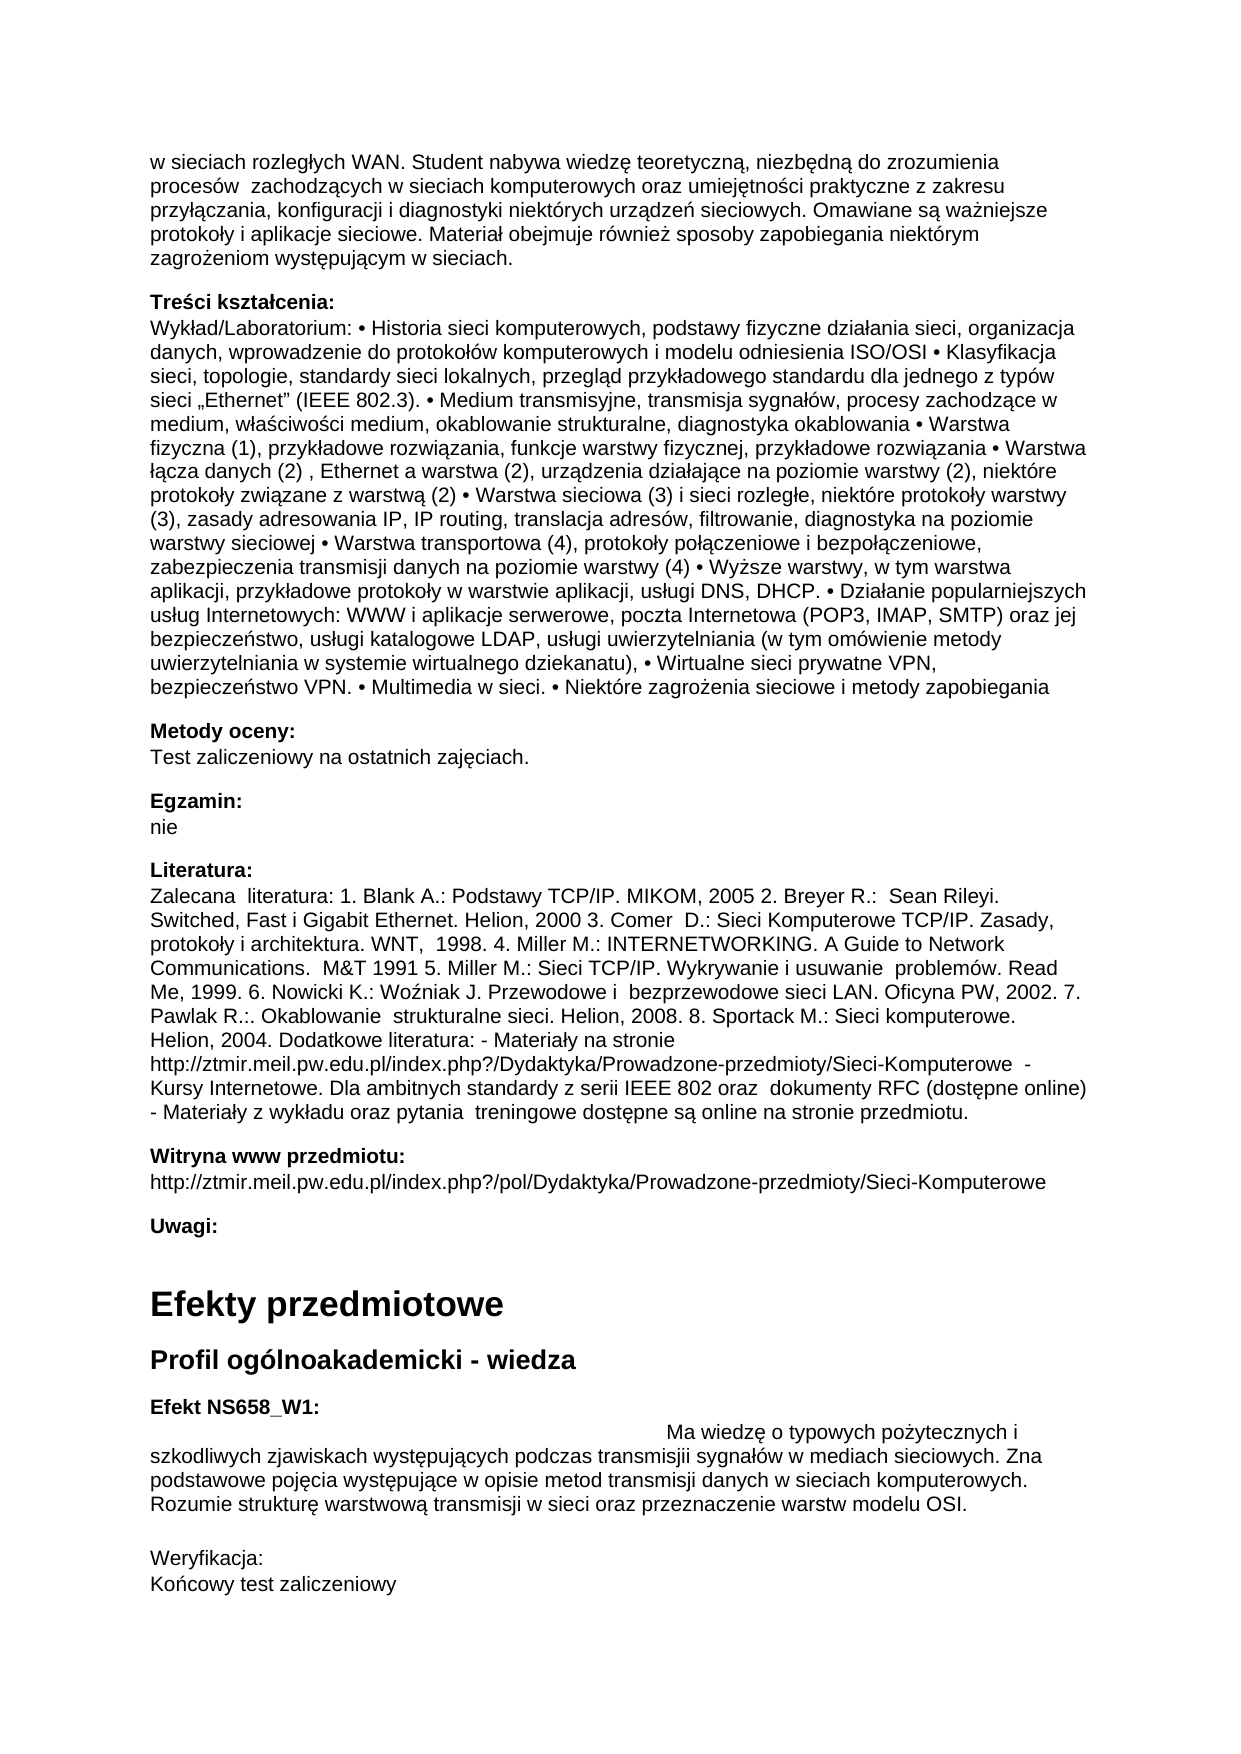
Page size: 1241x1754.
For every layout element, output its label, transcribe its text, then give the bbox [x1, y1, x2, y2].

subtitle Efekty przedmiotowe [150, 1283, 1090, 1324]
text Witryna www przedmiotu: [150, 1144, 1090, 1168]
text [150, 150, 1090, 270]
text Końcowy test zaliczeniowy [150, 1572, 1090, 1596]
text Efekt NS658_W1: [150, 1395, 1090, 1419]
text Treści kształcenia: [150, 289, 1090, 313]
text Weryfikacja: [150, 1546, 1090, 1570]
text Zalecana literatura: 1. Blank A.: Podstawy TCP/IP. MIKOM, 2005 2. Breyer R.: Sean Rileyi. Switched, Fast i Gigabit Ethernet. Helion, 2000 3. Comer D.: Sieci Komputerowe TCP/IP. Zasady, protokoły i architektura. WNT, 1998. 4. Miller M.: INTERNETWORKING. A Guide to Network Communications. M&T 1991 5. Miller M.: Sieci TCP/IP. Wykrywanie i usuwanie problemów. Read Me, 1999. 6. Nowicki K.: Woźniak J. Przewodowe i bezprzewodowe sieci LAN. Oficyna PW, 2002. 7. Pawlak R.:. Okablowanie strukturalne sieci. Helion, 2008. 8. Sportack M.: Sieci komputerowe. Helion, 2004. Dodatkowe literatura: - Materiały na stronie http://ztmir.meil.pw.edu.pl/index.php?/Dydaktyka/Prowadzone-przedmioty/Sieci-Komputerowe - Kursy Internetowe. Dla ambitnych standardy z serii IEEE 802 oraz dokumenty RFC (dostępne online) - Materiały z wykładu oraz pytania treningowe dostępne są online na stronie przedmiotu. [150, 884, 1090, 1124]
text Literatura: [150, 858, 1090, 882]
text nie [150, 814, 1090, 838]
text Wykład/Laboratorium: • Historia sieci komputerowych, podstawy fizyczne działania sieci, organizacja danych, wprowadzenie do protokołów komputerowych i modelu odniesienia ISO/OSI • Klasyfikacja sieci, topologie, standardy sieci lokalnych, przegląd przykładowego standardu dla jednego z typów sieci „Ethernet” (IEEE 802.3). • Medium transmisyjne, transmisja sygnałów, procesy zachodzące w medium, właściwości medium, okablowanie strukturalne, diagnostyka okablowania • Warstwa fizyczna (1), przykładowe rozwiązania, funkcje warstwy fizycznej, przykładowe rozwiązania • Warstwa łącza danych (2) , Ethernet a warstwa (2), urządzenia działające na poziomie warstwy (2), niektóre protokoły związane z warstwą (2) • Warstwa sieciowa (3) i sieci rozległe, niektóre protokoły warstwy (3), zasady adresowania IP, IP routing, translacja adresów, filtrowanie, diagnostyka na poziomie warstwy sieciowej • Warstwa transportowa (4), protokoły połączeniowe i bezpołączeniowe, zabezpieczenia transmisji danych na poziomie warstwy (4) • Wyższe warstwy, w tym warstwa aplikacji, przykładowe protokoły w warstwie aplikacji, usługi DNS, DHCP. • Działanie popularniejszych usług Internetowych: WWW i aplikacje serwerowe, poczta Internetowa (POP3, IMAP, SMTP) oraz jej bezpieczeństwo, usługi katalogowe LDAP, usługi uwierzytelniania (w tym omówienie metody uwierzytelniania w systemie wirtualnego dziekanatu), • Wirtualne sieci prywatne VPN, bezpieczeństwo VPN. • Multimedia w sieci. • Niektóre zagrożenia sieciowe i metody zapobiegania [150, 316, 1090, 699]
text Egzamin: [150, 788, 1090, 812]
subtitle Profil ogólnoakademicki - wiedza [150, 1344, 1090, 1375]
text http://ztmir.meil.pw.edu.pl/index.php?/pol/Dydaktyka/Prowadzone-przedmioty/Sieci-Komputerowe [150, 1170, 1090, 1194]
text Uwagi: [150, 1213, 1090, 1237]
text Metody oceny: [150, 719, 1090, 743]
text Ma wiedzę o typowych pożytecznych i szkodliwych zjawiskach występujących podczas transmisjii sygnałów w mediach sieciowych. Zna podstawowe pojęcia występujące w opisie metod transmisji danych w sieciach komputerowych. Rozumie strukturę warstwową transmisji w sieci oraz przeznaczenie warstw modelu OSI. [150, 1420, 1090, 1540]
text Test zaliczeniowy na ostatnich zajęciach. [150, 745, 1090, 769]
